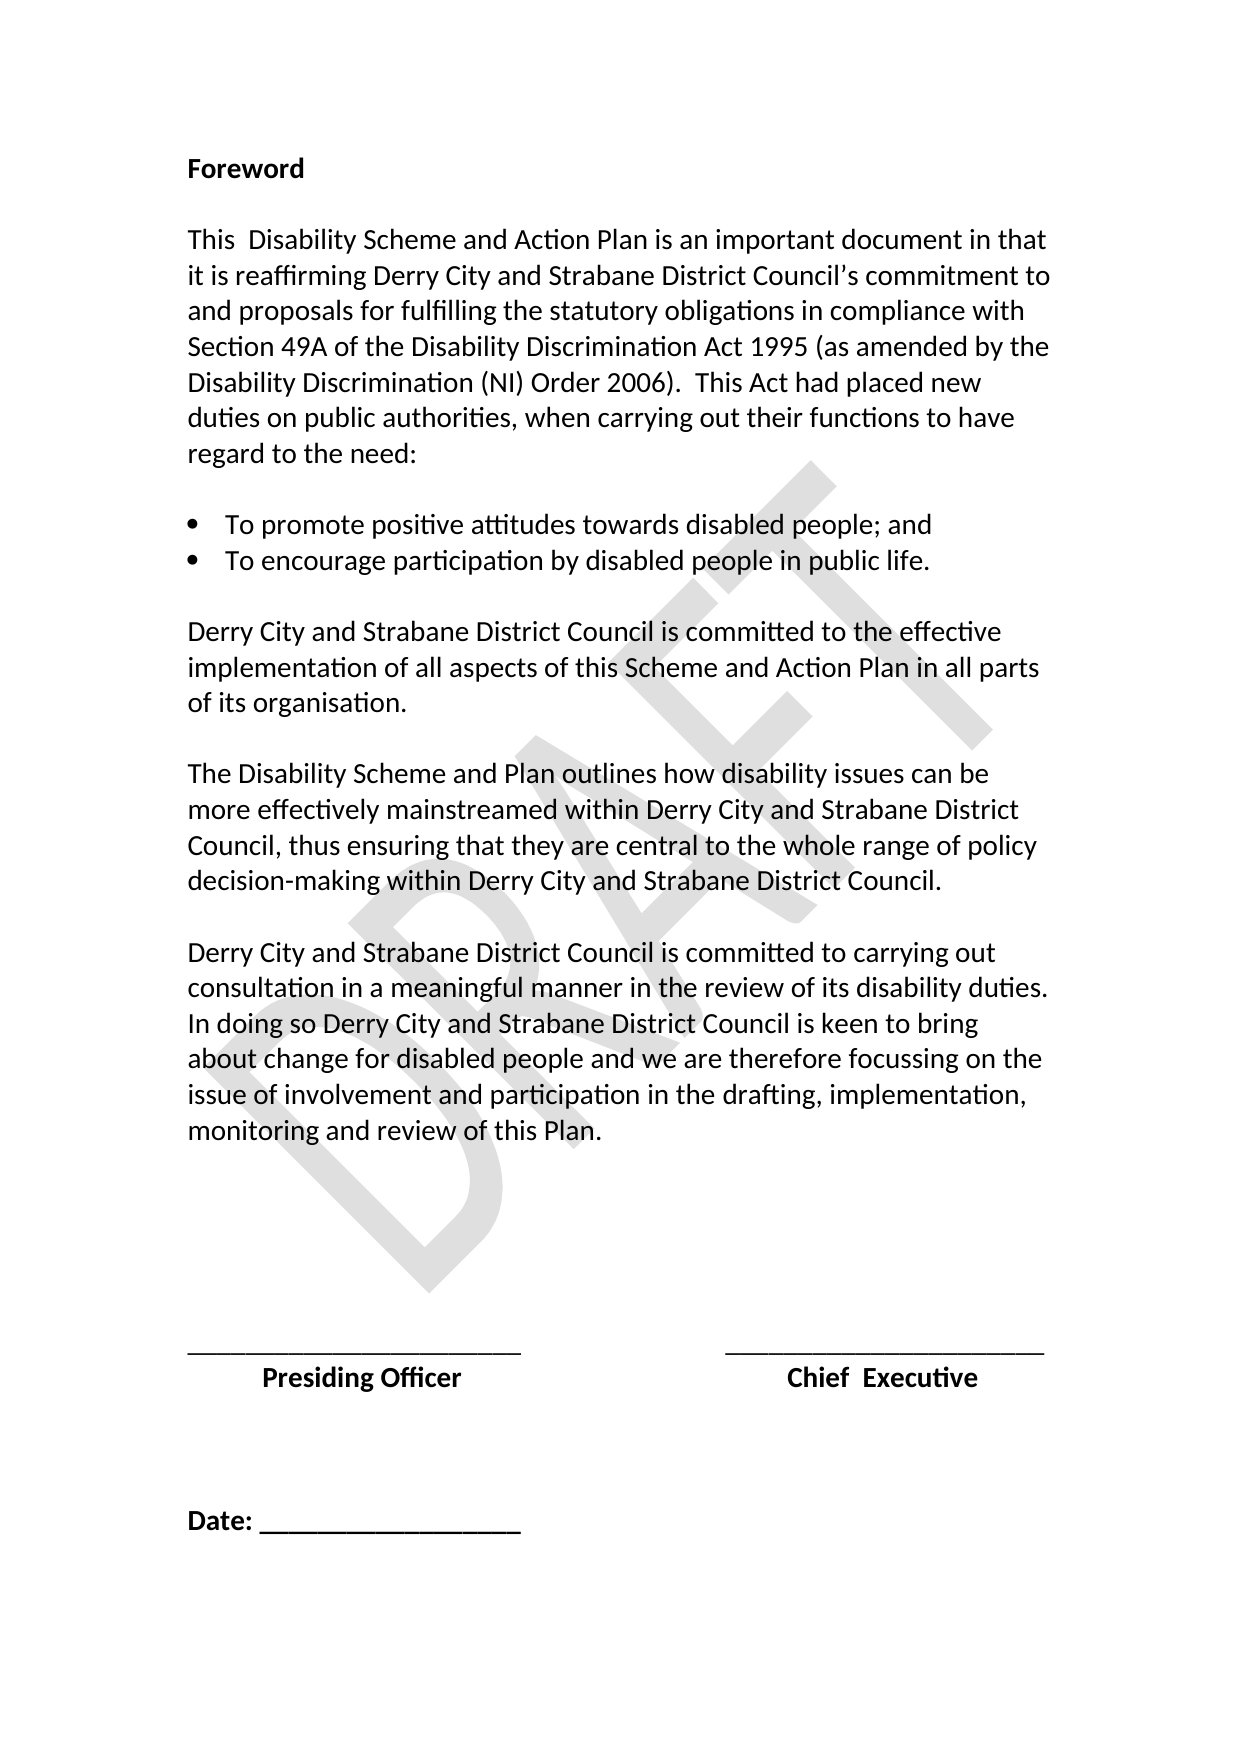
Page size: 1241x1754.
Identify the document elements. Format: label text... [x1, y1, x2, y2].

text This Disability Scheme and Action Plan is an important document in that it is reaffirming Derry City and Strabane District Council’s commitment to and proposals for fulfilling the statutory obligations in compliance with Section 49A of the Disability Discrimination Act 1995 (as amended by the Disability Discrimination (NI) Order 2006). This Act had placed new duties on public authorities, when carrying out their functions to have regard to the need: [187, 221, 1053, 471]
list To promote positive attitudes towards disabled people; and [187, 506, 1053, 542]
text _______________________ ______________________ [187, 1323, 1053, 1359]
list To encourage participation by disabled people in public life. [187, 542, 1053, 577]
text Derry City and Strabane District Council is committed to the effective implementation of all aspects of this Scheme and Action Plan in all parts of its organisation. [187, 613, 1053, 720]
text The Disability Scheme and Plan outlines how disability issues can be more effectively mainstreamed within Derry City and Strabane District Council, thus ensuring that they are central to the whole range of policy decision-making within Derry City and Strabane District Council. [187, 756, 1053, 898]
text Presiding Officer Chief Executive [187, 1359, 1053, 1395]
text Foreword [187, 150, 1053, 186]
text Date: __________________ [187, 1502, 1053, 1537]
text Derry City and Strabane District Council is committed to carrying out consultation in a meaningful manner in the review of its disability duties. In doing so Derry City and Strabane District Council is keen to bring about change for disabled people and we are therefore focussing on the issue of involvement and participation in the drafting, implementation, monitoring and review of this Plan. [187, 934, 1053, 1147]
